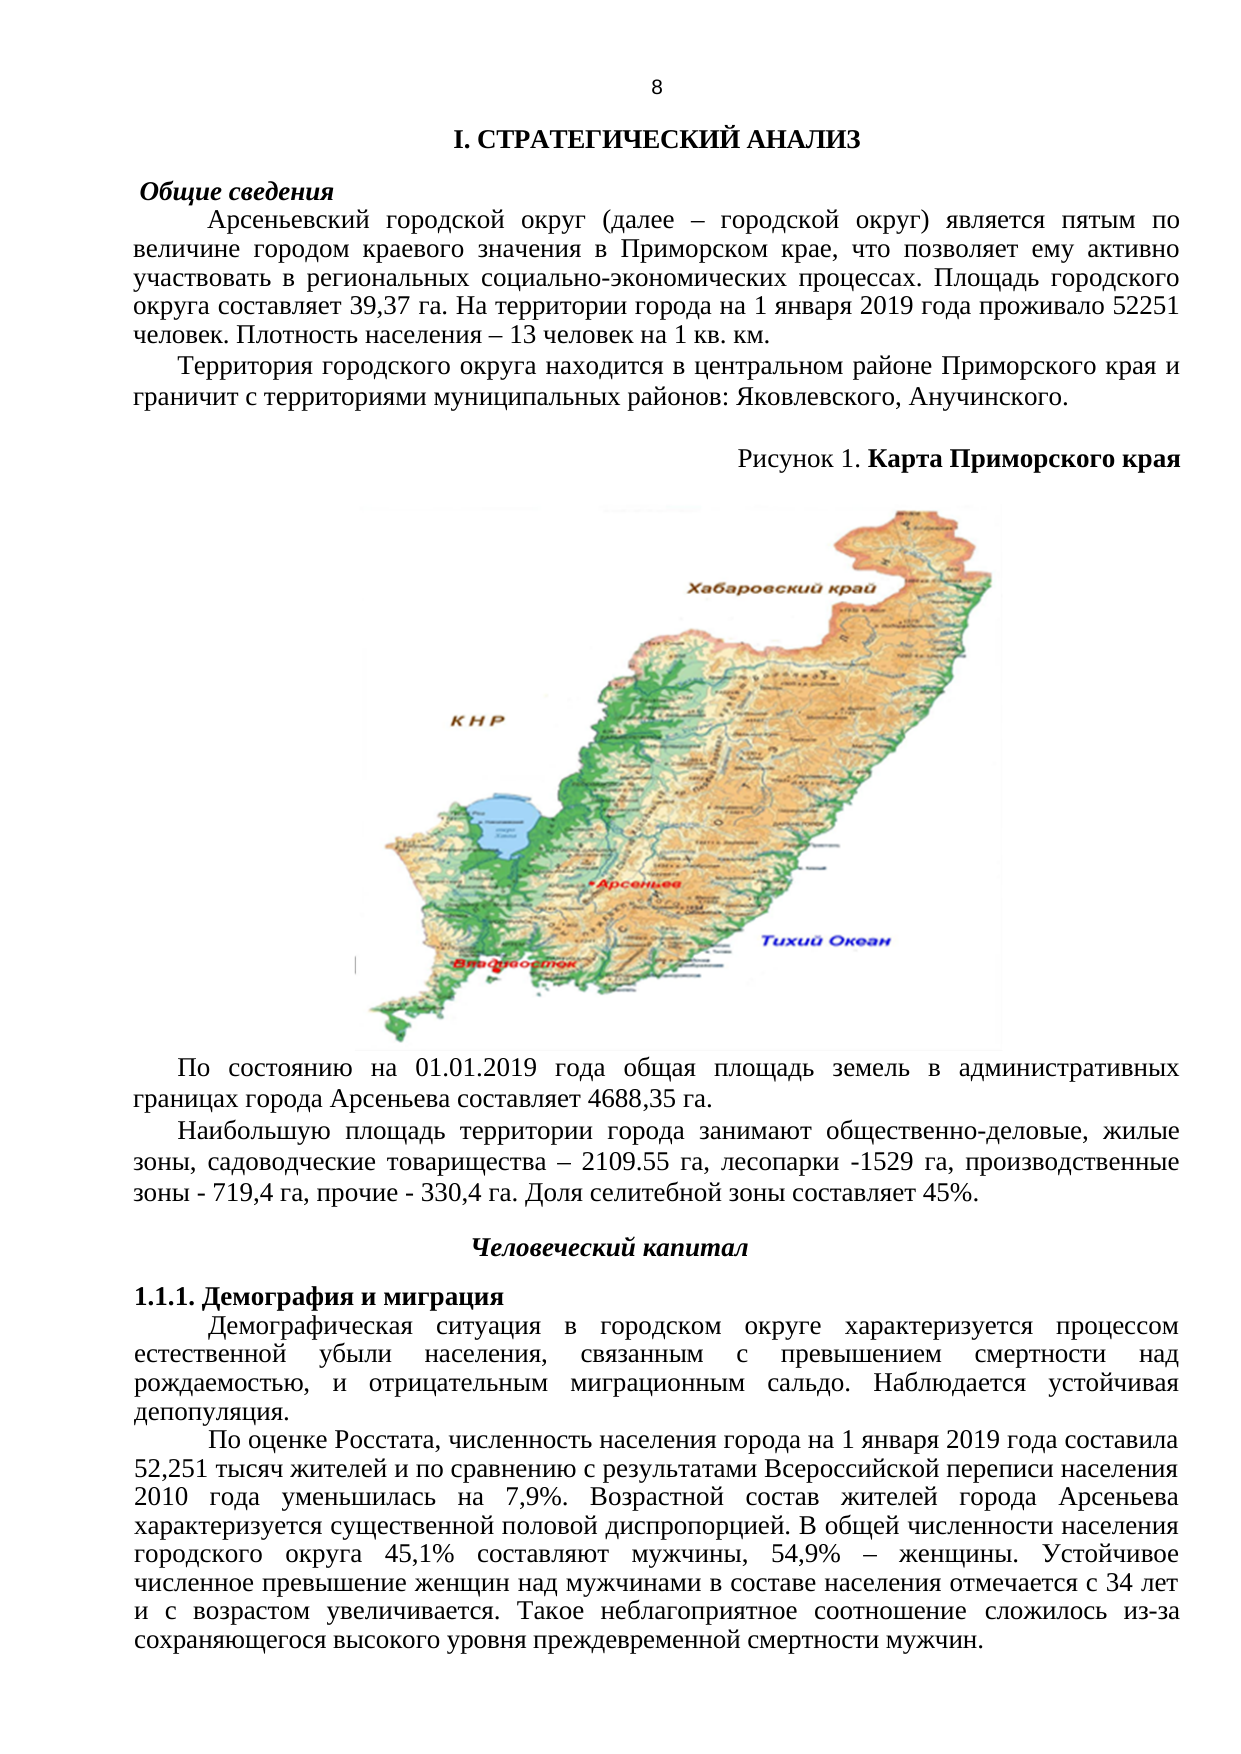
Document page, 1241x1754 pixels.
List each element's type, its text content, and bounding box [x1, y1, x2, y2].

text Демографическая ситуация в городском округе характеризуется процессом естественной убыли населения, связанным с превышением смертности над рождаемостью, и отрицательным миграционным сальдо. Наблюдается устойчивая депопуляция. [134, 1311, 1180, 1426]
text Территория городского округа находится в центральном районе Приморского края и граничит с территориями муниципальных районов: Яковлевского, Анучинского. [133, 349, 1181, 411]
text По оценке Росстата, численность населения города на 1 января 2019 года составила 52,251 тысяч жителей и по сравнению с результатами Всероссийской переписи населения 2010 года уменьшилась на 7,9%. Возрастной состав жителей города Арсеньева характеризуется существенной половой диспропорцией. В общей численности населения городского округа 45,1% составляют мужчины, 54,9% – женщины. Устойчивое численное превышение женщин над мужчинами в составе населения отмечается с 34 лет и с возрастом увеличивается. Такое неблагоприятное соотношение сложилось из-за сохраняющегося высокого уровня преждевременной смертности мужчин. [134, 1426, 1180, 1654]
text I. СТРАТЕГИЧЕСКИЙ АНАЛИЗ [133, 123, 1181, 154]
text По состоянию на 01.01.2019 года общая площадь земель в административных границах города Арсеньева составляет 4688,35 га. [133, 1051, 1181, 1114]
text Арсеньевский городской округ (далее – городской округ) является пятым по величине городом краевого значения в Приморском крае, что позволяет ему активно участвовать в региональных социально-экономических процессах. Площадь городского округа составляет 39,37 га. На территории города на 1 января 2019 года проживало 52251 человек. Плотность населения – 13 человек на 1 кв. км. [133, 206, 1181, 349]
text Человеческий капитал [470, 1231, 1181, 1262]
text Общие сведения [139, 178, 1181, 206]
text Наибольшую площадь территории города занимают общественно-деловые, жилые зоны, садоводческие товарищества – 2109.55 га, лесопарки -1529 га, производственные зоны - 719,4 га, прочие - 330,4 га. Доля селитебной зоны составляет 45%. [133, 1114, 1181, 1207]
text Рисунок 1. Карта Приморского края [133, 442, 1181, 473]
text 1.1.1. Демография и миграция [134, 1283, 1181, 1311]
picture [354, 504, 1004, 1052]
